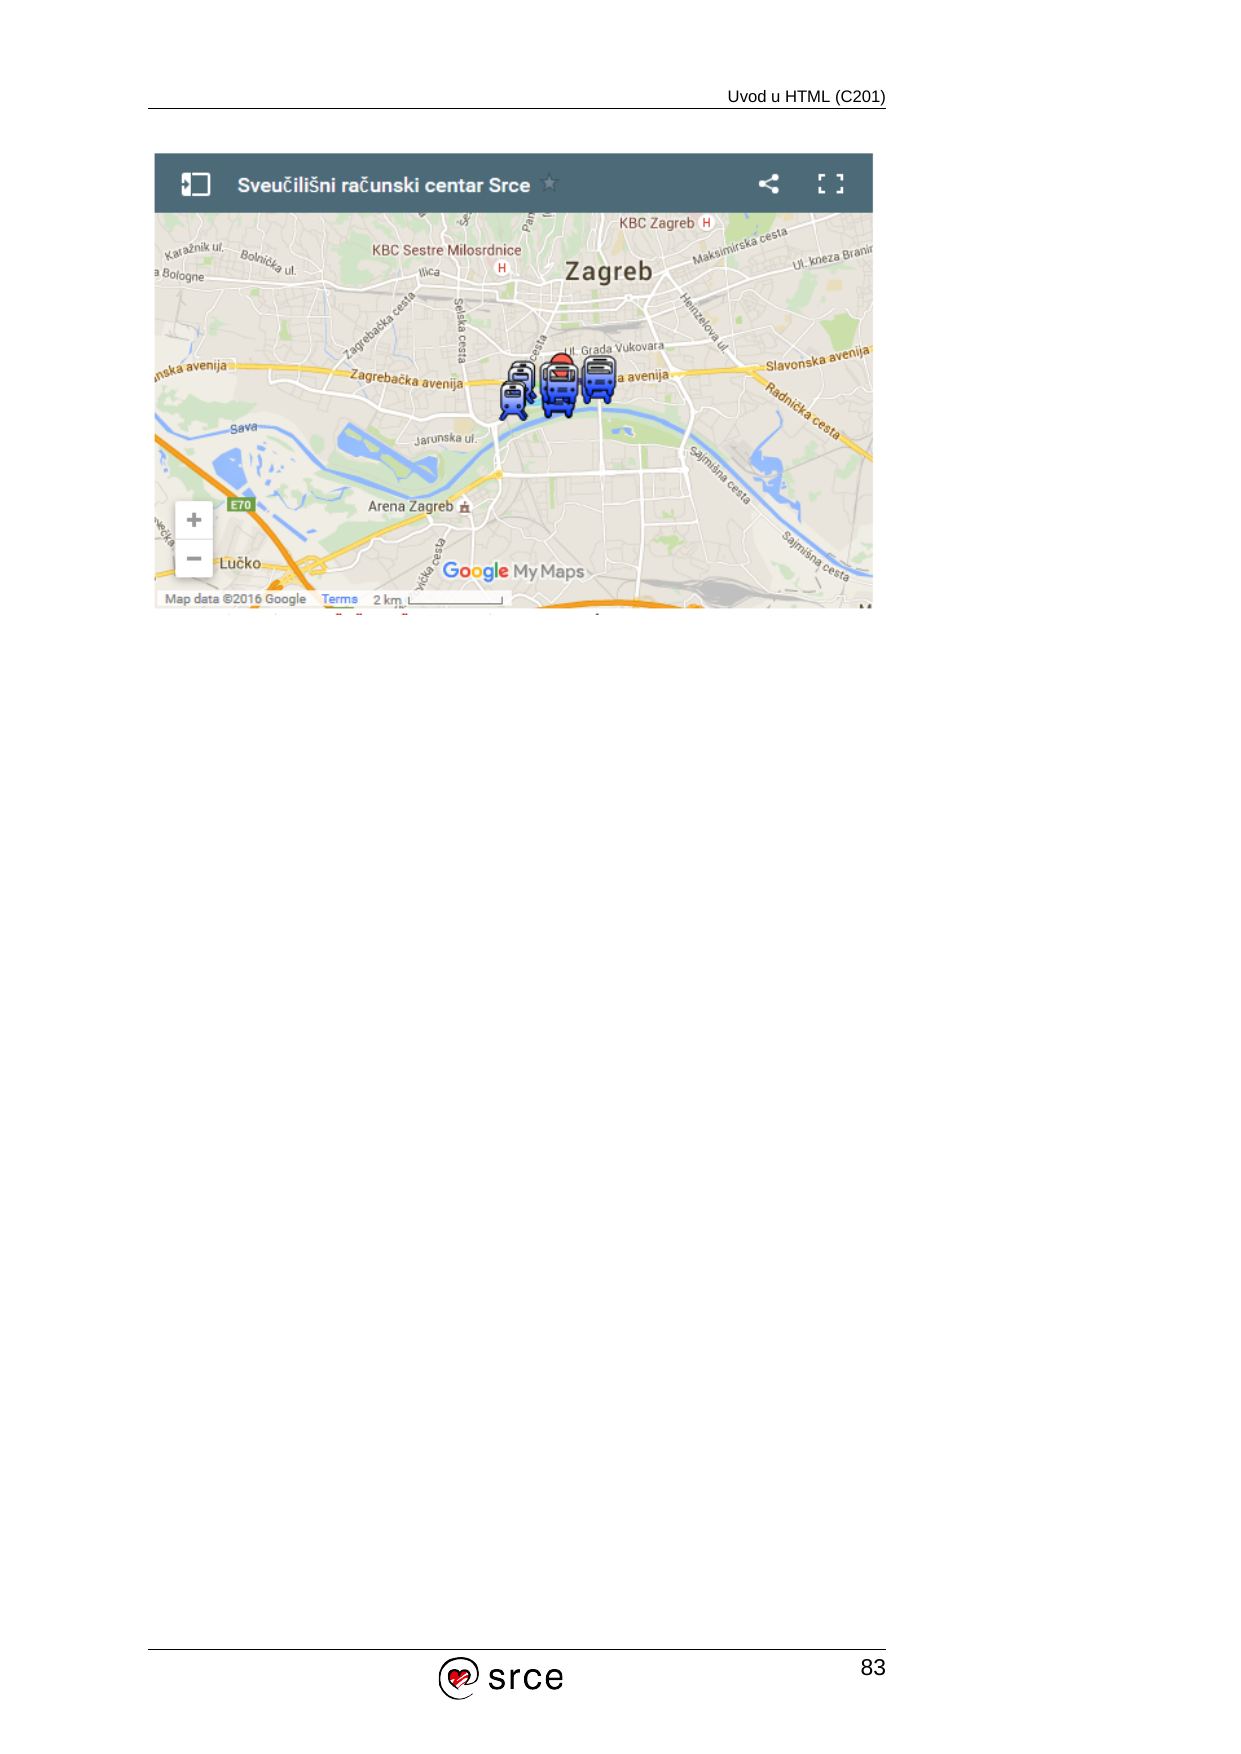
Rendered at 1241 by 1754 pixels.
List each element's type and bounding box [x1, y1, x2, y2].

picture [147, 147, 886, 615]
picture [438, 1657, 563, 1700]
